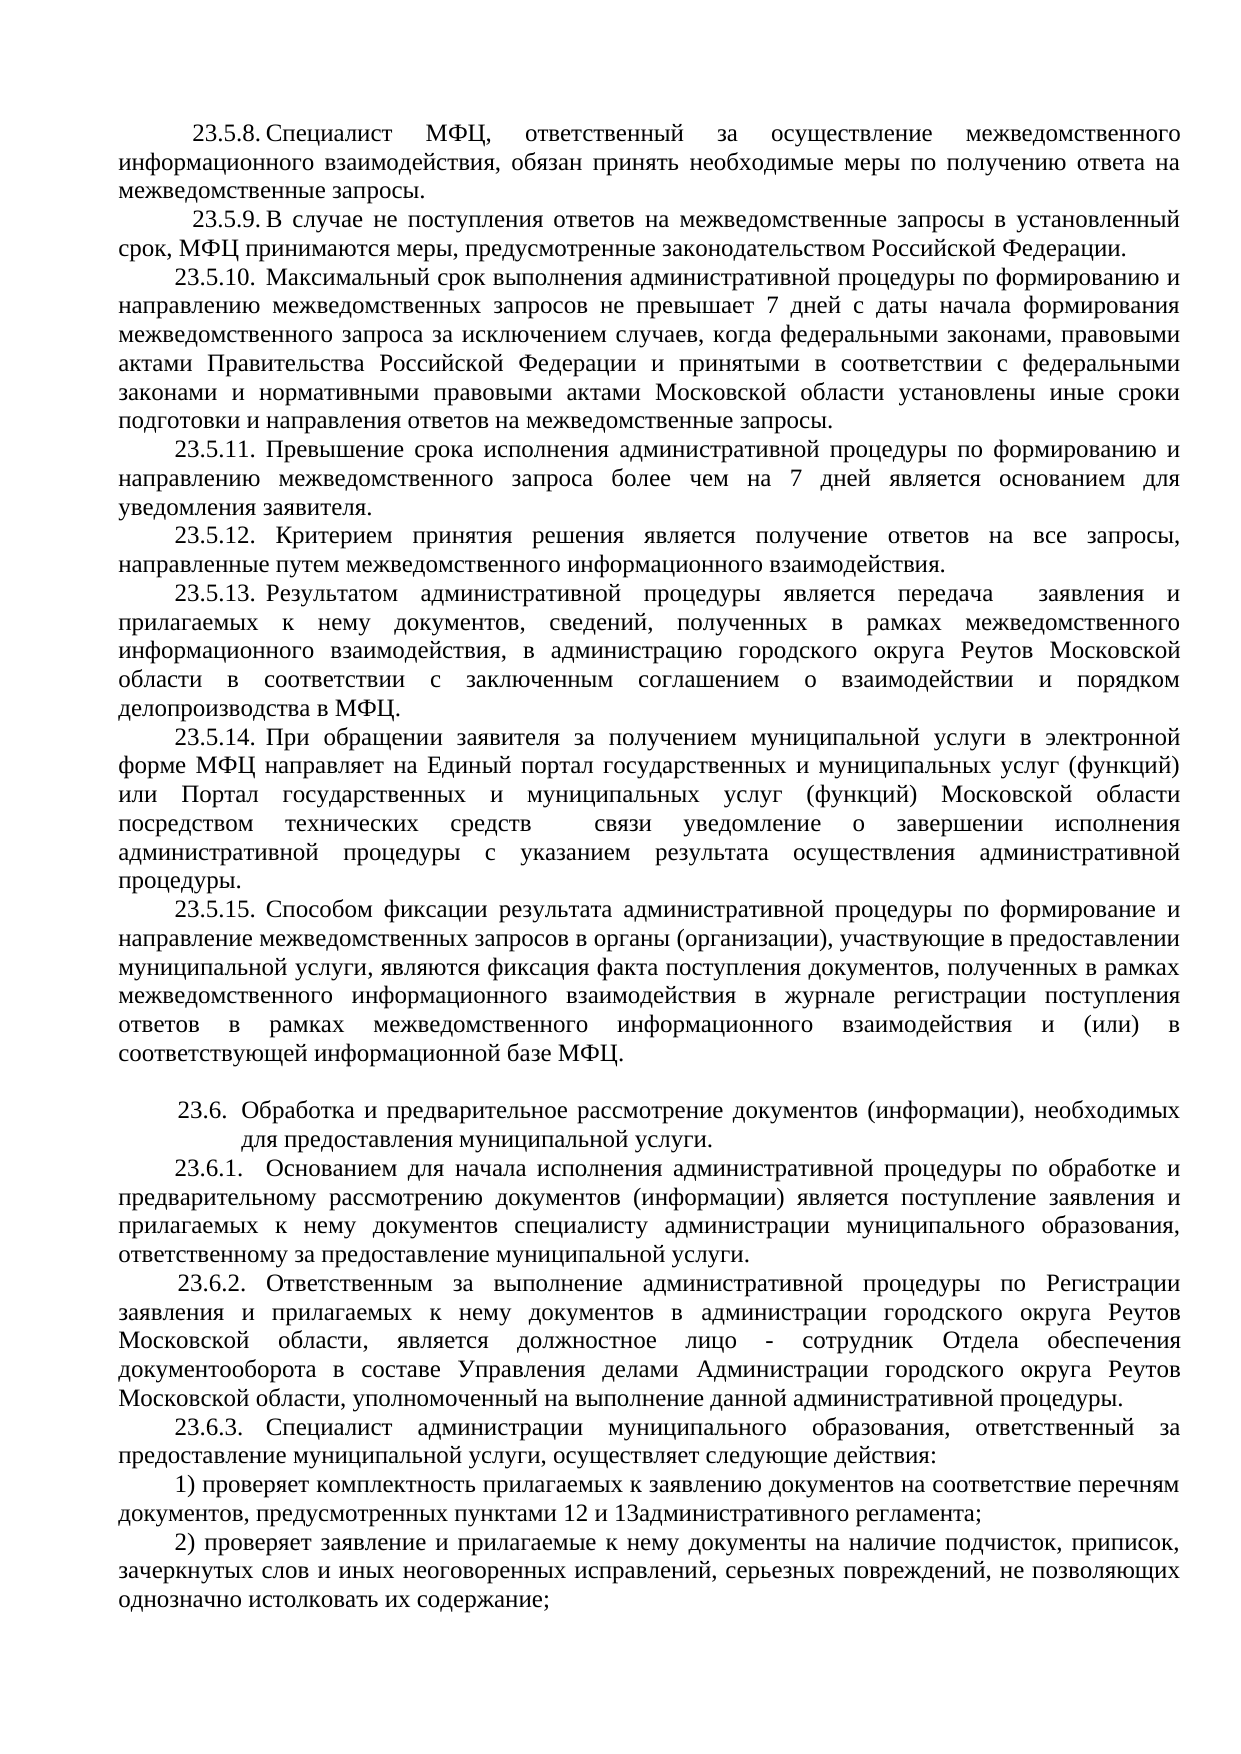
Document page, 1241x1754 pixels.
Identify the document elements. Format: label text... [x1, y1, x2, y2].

text 2) проверяет заявление и прилагаемые к нему документы на наличие подчисток, приписок, зачеркнутых слов и иных неоговоренных исправлений, серьезных повреждений, не позволяющих однозначно истолковать их содержание; [118, 1527, 1181, 1613]
list Обработка и предварительное рассмотрение документов (информации), необходимых для предоставления муниципальной услуги. [177, 1096, 1181, 1153]
text 1) проверяет комплектность прилагаемых к заявлению документов на соответствие перечням документов, предусмотренных пунктами 12 и 13административного регламента; [118, 1469, 1181, 1527]
text 23.6.2. Ответственным за выполнение административной процедуры по Регистрации заявления и прилагаемых к нему документов в администрации городского округа Реутов Московской области, является должностное лицо - сотрудник Отдела обеспечения документооборота в составе Управления делами Администрации городского округа Реутов Московской области, уполномоченный на выполнение данной административной процедуры. [118, 1268, 1181, 1412]
text 23.6.3. Специалист администрации муниципального образования, ответственный за предоставление муниципальной услуги, осуществляет следующие действия: [118, 1412, 1181, 1469]
text 23.5.9. В случае не поступления ответов на межведомственные запросы в установленный срок, МФЦ принимаются меры, предусмотренные законодательством Российской Федерации. [118, 204, 1181, 262]
text 23.5.15. Способом фиксации результата административной процедуры по формирование и направление межведомственных запросов в органы (организации), участвующие в предоставлении муниципальной услуги, являются фиксация факта поступления документов, полученных в рамках межведомственного информационного взаимодействия в журнале регистрации поступления ответов в рамках межведомственного информационного взаимодействия и (или) в соответствующей информационной базе МФЦ. [118, 894, 1181, 1067]
text 23.5.13. Результатом административной процедуры является передача заявления и прилагаемых к нему документов, сведений, полученных в рамках межведомственного информационного взаимодействия, в администрацию городского округа Реутов Московской области в соответствии с заключенным соглашением о взаимодействии и порядком делопроизводства в МФЦ. [118, 578, 1181, 722]
text 23.6.1. Основанием для начала исполнения административной процедуры по обработке и предварительному рассмотрению документов (информации) является поступление заявления и прилагаемых к нему документов специалисту администрации муниципального образования, ответственному за предоставление муниципальной услуги. [118, 1153, 1181, 1268]
text 23.5.10. Максимальный срок выполнения административной процедуры по формированию и направлению межведомственных запросов не превышает 7 дней с даты начала формирования межведомственного запроса за исключением случаев, когда федеральными законами, правовыми актами Правительства Российской Федерации и принятыми в соответствии с федеральными законами и нормативными правовыми актами Московской области установлены иные сроки подготовки и направления ответов на межведомственные запросы. [118, 262, 1181, 434]
text 23.5.11. Превышение срока исполнения административной процедуры по формированию и направлению межведомственного запроса более чем на 7 дней является основанием для уведомления заявителя. [118, 434, 1181, 521]
text 23.5.8. Специалист МФЦ, ответственный за осуществление межведомственного информационного взаимодействия, обязан принять необходимые меры по получению ответа на межведомственные запросы. [118, 118, 1181, 204]
text 23.5.12. Критерием принятия решения является получение ответов на все запросы, направленные путем межведомственного информационного взаимодействия. [118, 521, 1181, 578]
text 23.5.14. При обращении заявителя за получением муниципальной услуги в электронной форме МФЦ направляет на Единый портал государственных и муниципальных услуг (функций) или Портал государственных и муниципальных услуг (функций) Московской области посредством технических средств связи уведомление о завершении исполнения административной процедуры с указанием результата осуществления административной процедуры. [118, 722, 1181, 894]
